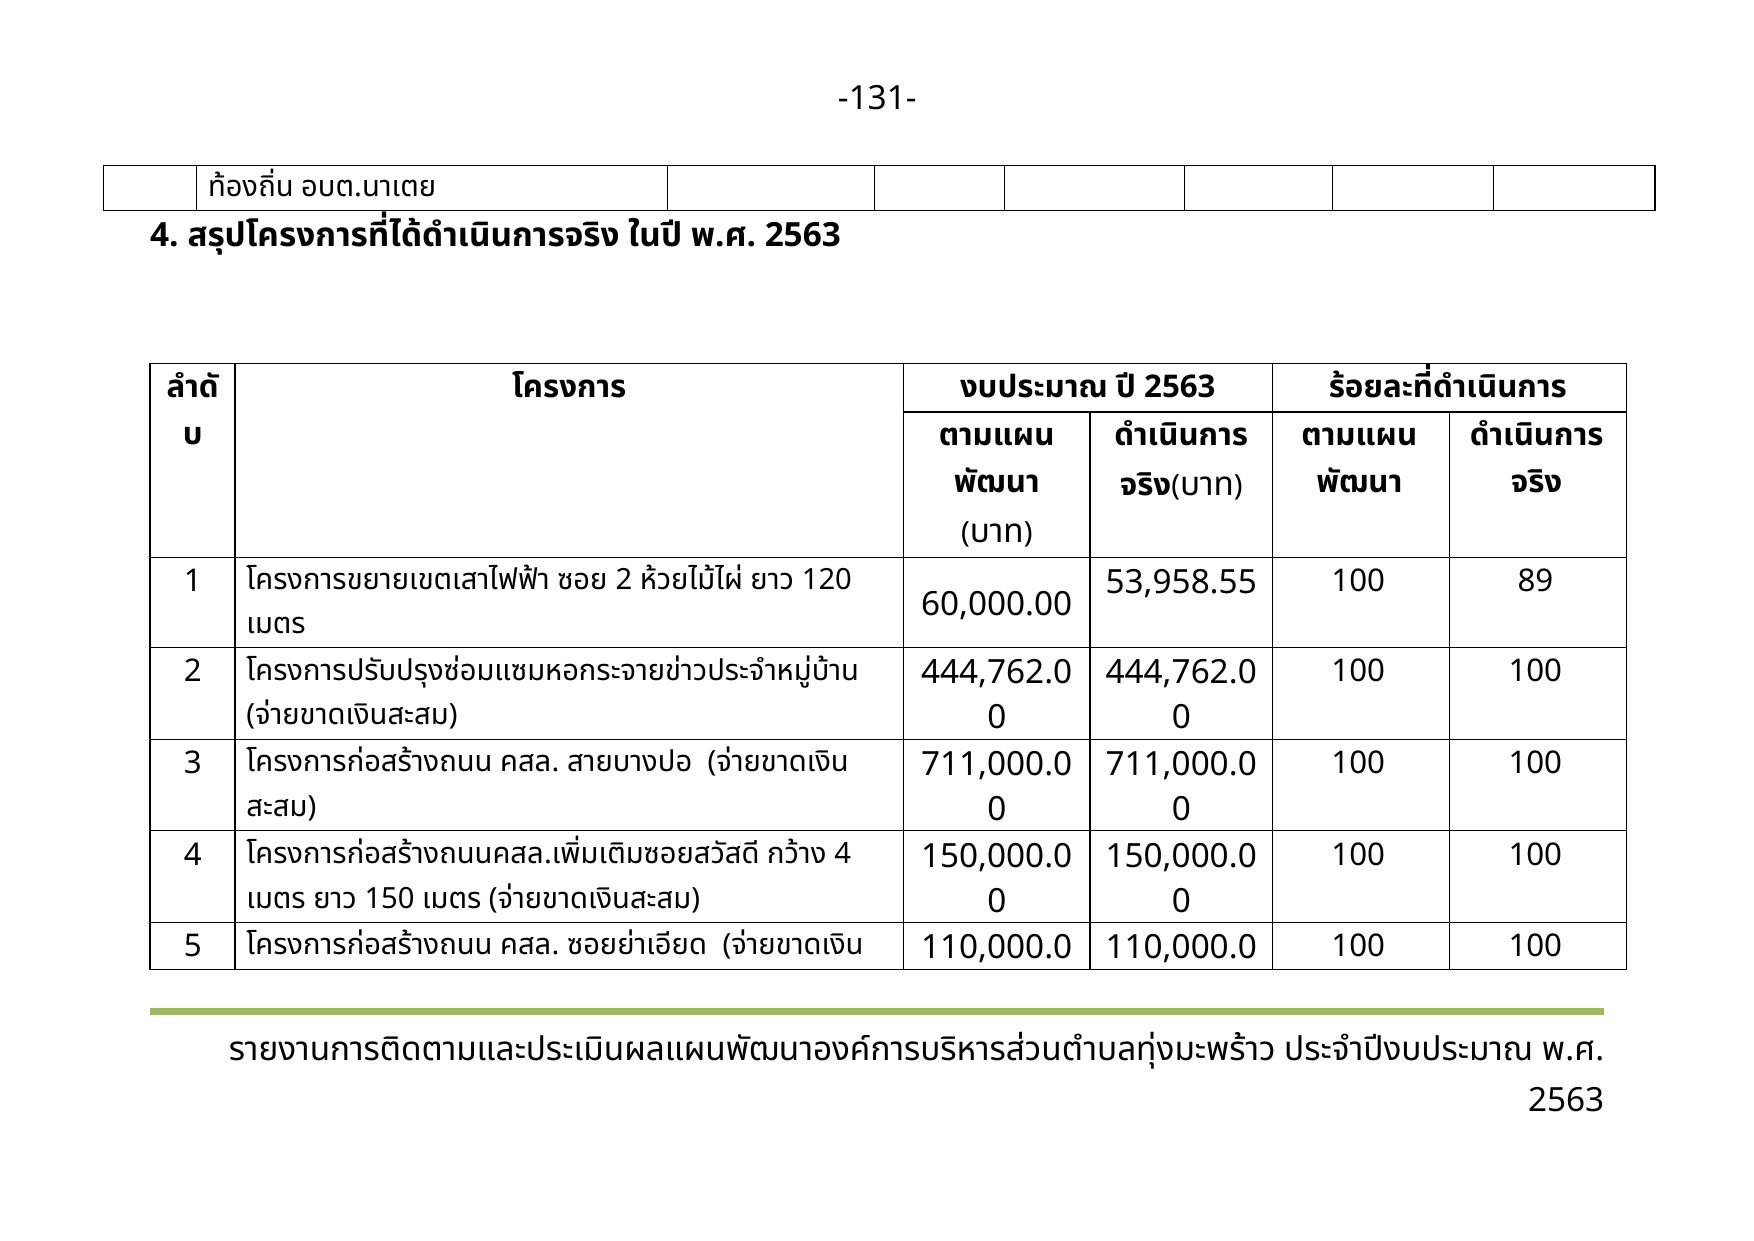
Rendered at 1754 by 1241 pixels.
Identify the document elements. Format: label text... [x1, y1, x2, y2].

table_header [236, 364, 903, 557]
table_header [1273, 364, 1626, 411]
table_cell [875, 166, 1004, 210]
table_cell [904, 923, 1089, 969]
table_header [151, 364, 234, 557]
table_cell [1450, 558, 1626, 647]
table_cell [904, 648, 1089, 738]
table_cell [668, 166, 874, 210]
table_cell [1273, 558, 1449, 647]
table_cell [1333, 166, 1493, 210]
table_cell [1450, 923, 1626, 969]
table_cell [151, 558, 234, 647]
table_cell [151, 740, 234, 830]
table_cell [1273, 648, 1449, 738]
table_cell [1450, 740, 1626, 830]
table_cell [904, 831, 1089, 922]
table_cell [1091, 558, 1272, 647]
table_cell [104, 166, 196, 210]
text 4. สรุปโครงการที่ได้ดำเนินการจริง ในปี พ.ศ. 2563 [150, 211, 1604, 262]
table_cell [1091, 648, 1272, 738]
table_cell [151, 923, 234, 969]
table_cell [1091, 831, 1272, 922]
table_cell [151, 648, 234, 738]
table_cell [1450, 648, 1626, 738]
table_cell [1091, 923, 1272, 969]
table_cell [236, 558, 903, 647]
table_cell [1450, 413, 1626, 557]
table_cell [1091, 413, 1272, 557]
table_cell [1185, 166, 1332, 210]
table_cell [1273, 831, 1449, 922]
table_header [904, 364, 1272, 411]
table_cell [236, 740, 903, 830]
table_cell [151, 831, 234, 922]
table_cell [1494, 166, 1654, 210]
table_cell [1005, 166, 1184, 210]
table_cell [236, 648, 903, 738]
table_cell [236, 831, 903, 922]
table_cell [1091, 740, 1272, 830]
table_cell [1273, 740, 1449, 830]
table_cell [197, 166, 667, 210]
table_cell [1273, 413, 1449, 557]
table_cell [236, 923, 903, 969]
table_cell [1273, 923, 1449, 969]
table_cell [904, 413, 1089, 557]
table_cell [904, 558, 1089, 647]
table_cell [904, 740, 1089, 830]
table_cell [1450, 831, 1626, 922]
